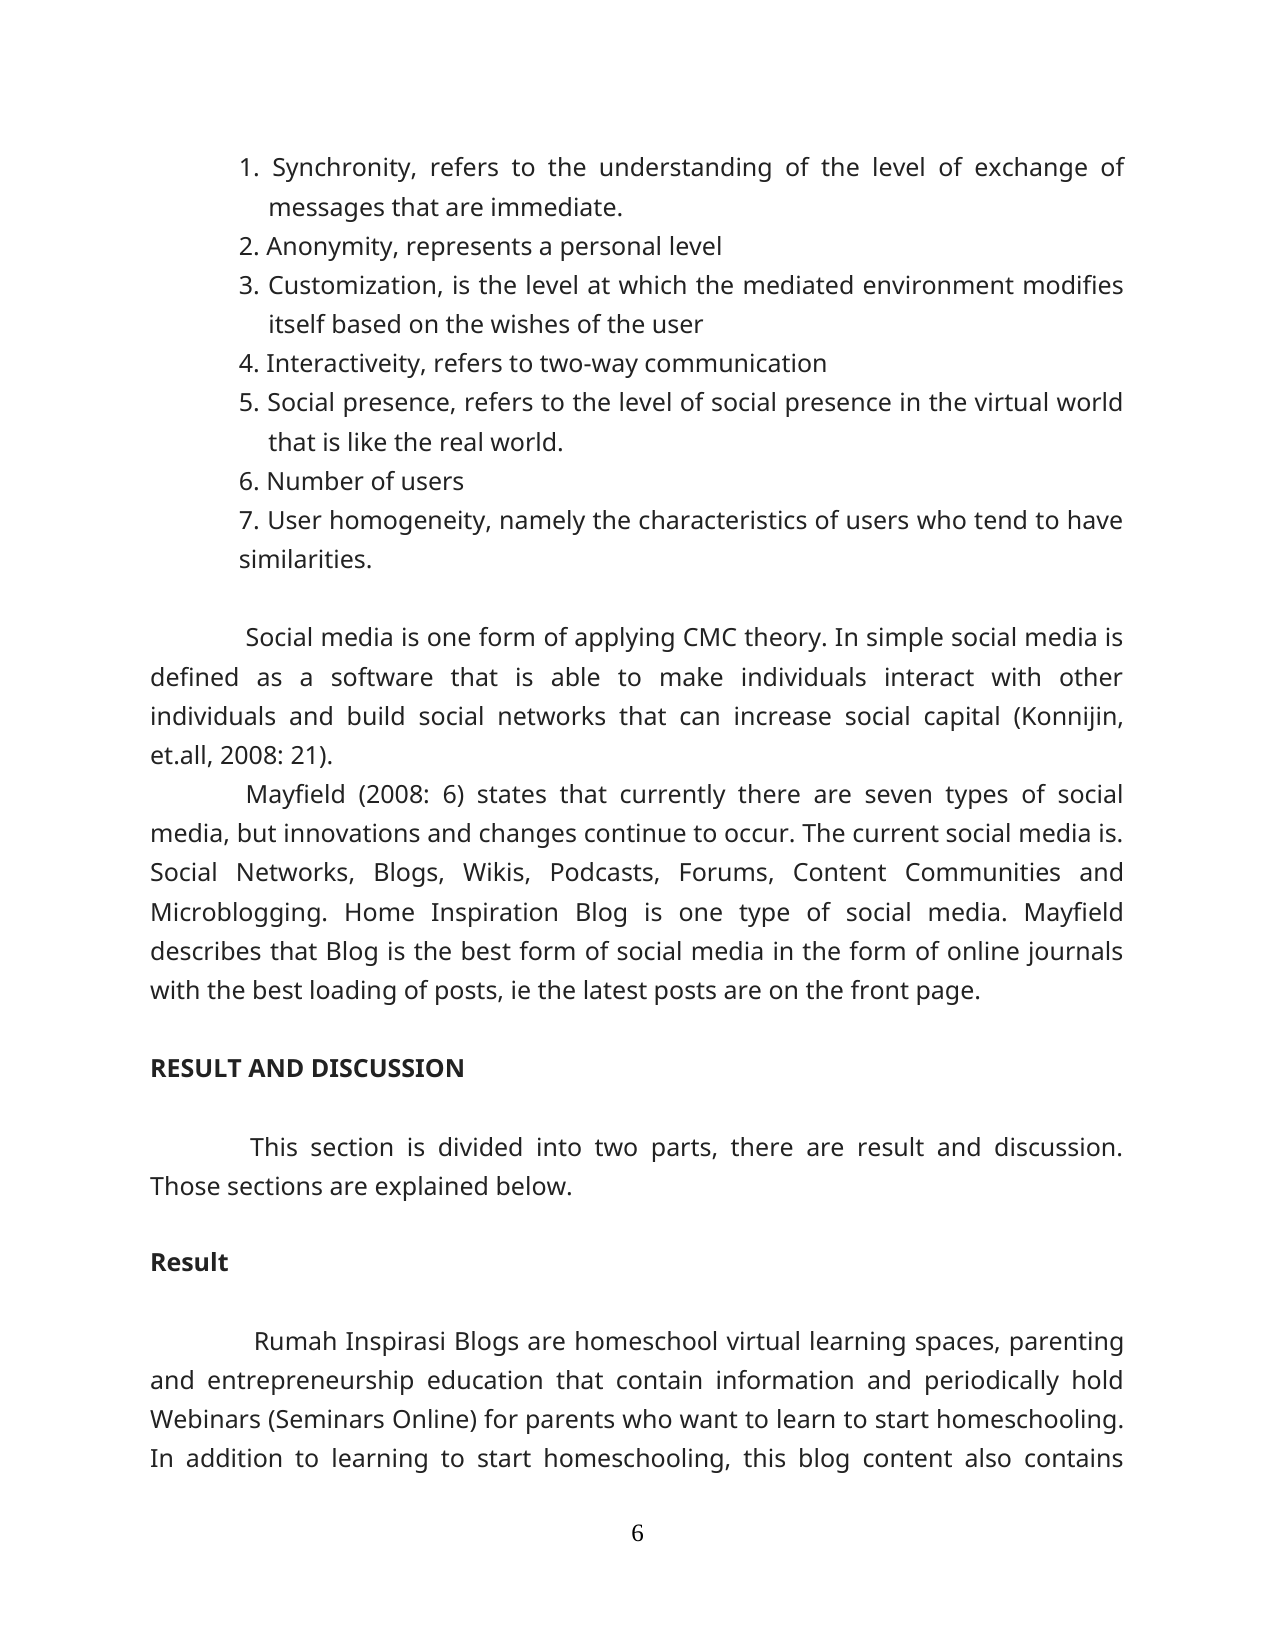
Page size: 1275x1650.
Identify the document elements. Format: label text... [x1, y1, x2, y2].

text 7. User homogeneity, namely the characteristics of users who tend to have similarities. [239, 502, 1125, 576]
text 1. Synchronity, refers to the understanding of the level of exchange of messages that are immediate. [239, 150, 1125, 223]
text This section is divided into two parts, there are result and discussion. Those sections are explained below. [150, 1129, 1125, 1202]
text RESULT and Discussion [150, 1051, 1125, 1085]
text 2. Anonymity, represents a personal level [239, 228, 1125, 262]
text Result [150, 1245, 1125, 1279]
text 6. Number of users [239, 463, 1125, 497]
text Social media is one form of applying CMC theory. In simple social media is defined as a software that is able to make individuals interact with other individuals and build social networks that can increase social capital (Konnijin, et.all, 2008: 21). [150, 620, 1125, 772]
text 5. Social presence, refers to the level of social presence in the virtual world that is like the real world. [239, 385, 1125, 458]
text 4. Interactiveity, refers to two-way communication [239, 346, 1125, 380]
text 3. Customization, is the level at which the mediated environment modifies itself based on the wishes of the user [239, 267, 1125, 341]
text Mayfield (2008: 6) states that currently there are seven types of social media, but innovations and changes continue to occur. The current social media is. Social Networks, Blogs, Wikis, Podcasts, Forums, Content Communities and Microblogging. Home Inspiration Blog is one type of social media. Mayfield describes that Blog is the best form of social media in the form of online journals with the best loading of posts, ie the latest posts are on the front page. [150, 777, 1125, 1007]
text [150, 1323, 1125, 1475]
